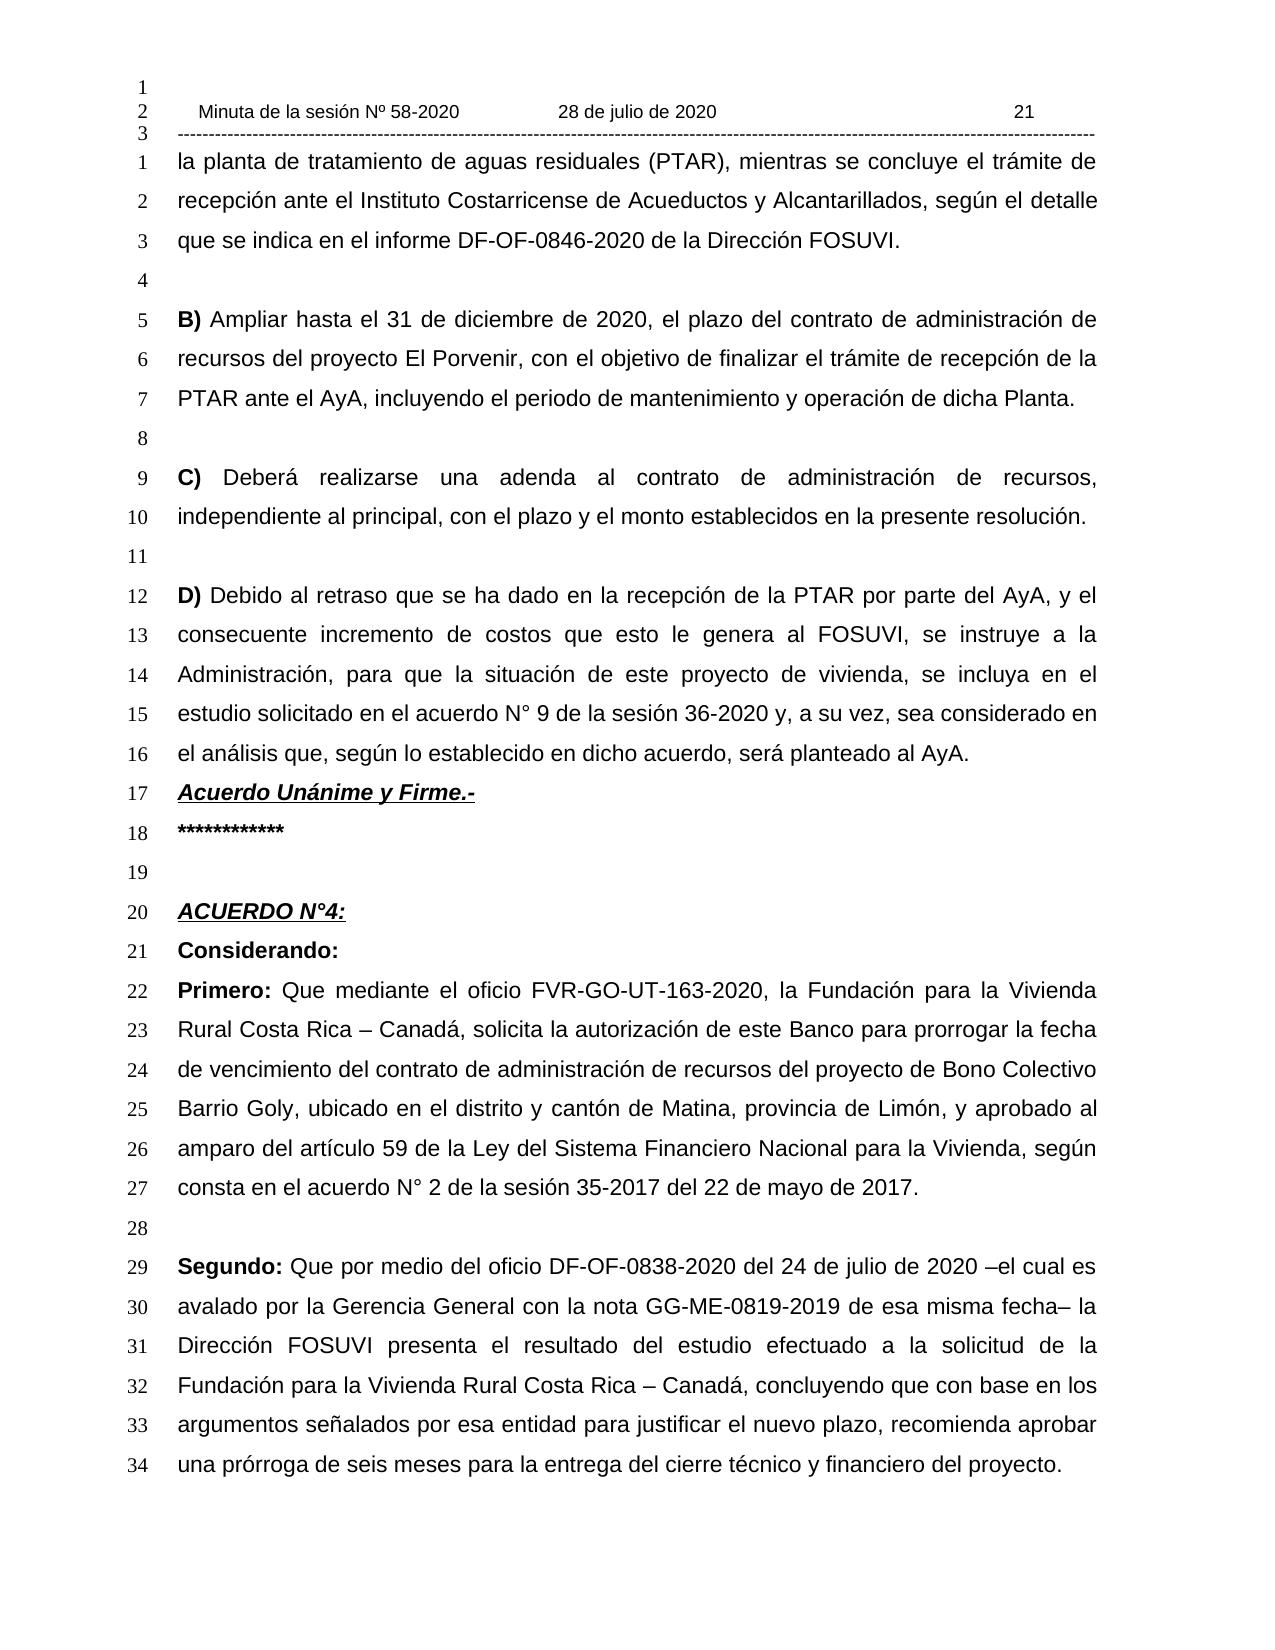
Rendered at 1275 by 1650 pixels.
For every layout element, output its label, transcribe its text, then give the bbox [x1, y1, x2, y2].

subtitle ACUERDO N°4: [177, 898, 1098, 924]
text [177, 148, 1098, 253]
text ************ [177, 819, 1098, 845]
text B) Ampliar hasta el 31 de diciembre de 2020, el plazo del contrato de administración de recursos del proyecto El Porvenir, con el objetivo de finalizar el trámite de recepción de la PTAR ante el AyA, incluyendo el periodo de mantenimiento y operación de dicha Planta. [177, 306, 1098, 411]
text D) Debido al retraso que se ha dado en la recepción de la PTAR por parte del AyA, y el consecuente incremento de costos que esto le genera al FOSUVI, se instruye a la Administración, para que la situación de este proyecto de vivienda, se incluya en el estudio solicitado en el acuerdo N° 9 de la sesión 36-2020 y, a su vez, sea considerado en el análisis que, según lo establecido en dicho acuerdo, será planteado al AyA. [177, 582, 1098, 766]
text Primero: Que mediante el oficio FVR-GO-UT-163-2020, la Fundación para la Vivienda Rural Costa Rica – Canadá, solicita la autorización de este Banco para prorrogar la fecha de vencimiento del contrato de administración de recursos del proyecto de Bono Colectivo Barrio Goly, ubicado en el distrito y cantón de Matina, provincia de Limón, y aprobado al amparo del artículo 59 de la Ley del Sistema Financiero Nacional para la Vivienda, según consta en el acuerdo N° 2 de la sesión 35-2017 del 22 de mayo de 2017. [177, 977, 1098, 1201]
text Segundo: Que por medio del oficio DF-OF-0838-2020 del 24 de julio de 2020 –el cual es avalado por la Gerencia General con la nota GG-ME-0819-2019 de esa misma fecha– la Dirección FOSUVI presenta el resultado del estudio efectuado a la solicitud de la Fundación para la Vivienda Rural Costa Rica – Canadá, concluyendo que con base en los argumentos señalados por esa entidad para justificar el nuevo plazo, recomienda aprobar una prórroga de seis meses para la entrega del cierre técnico y financiero del proyecto. [177, 1253, 1098, 1477]
subtitle Acuerdo Unánime y Firme.- [177, 779, 1098, 806]
text Considerando: [177, 937, 1098, 964]
text C) Deberá realizarse una adenda al contrato de administración de recursos, independiente al principal, con el plazo y el monto establecidos en la presente resolución. [177, 463, 1098, 529]
